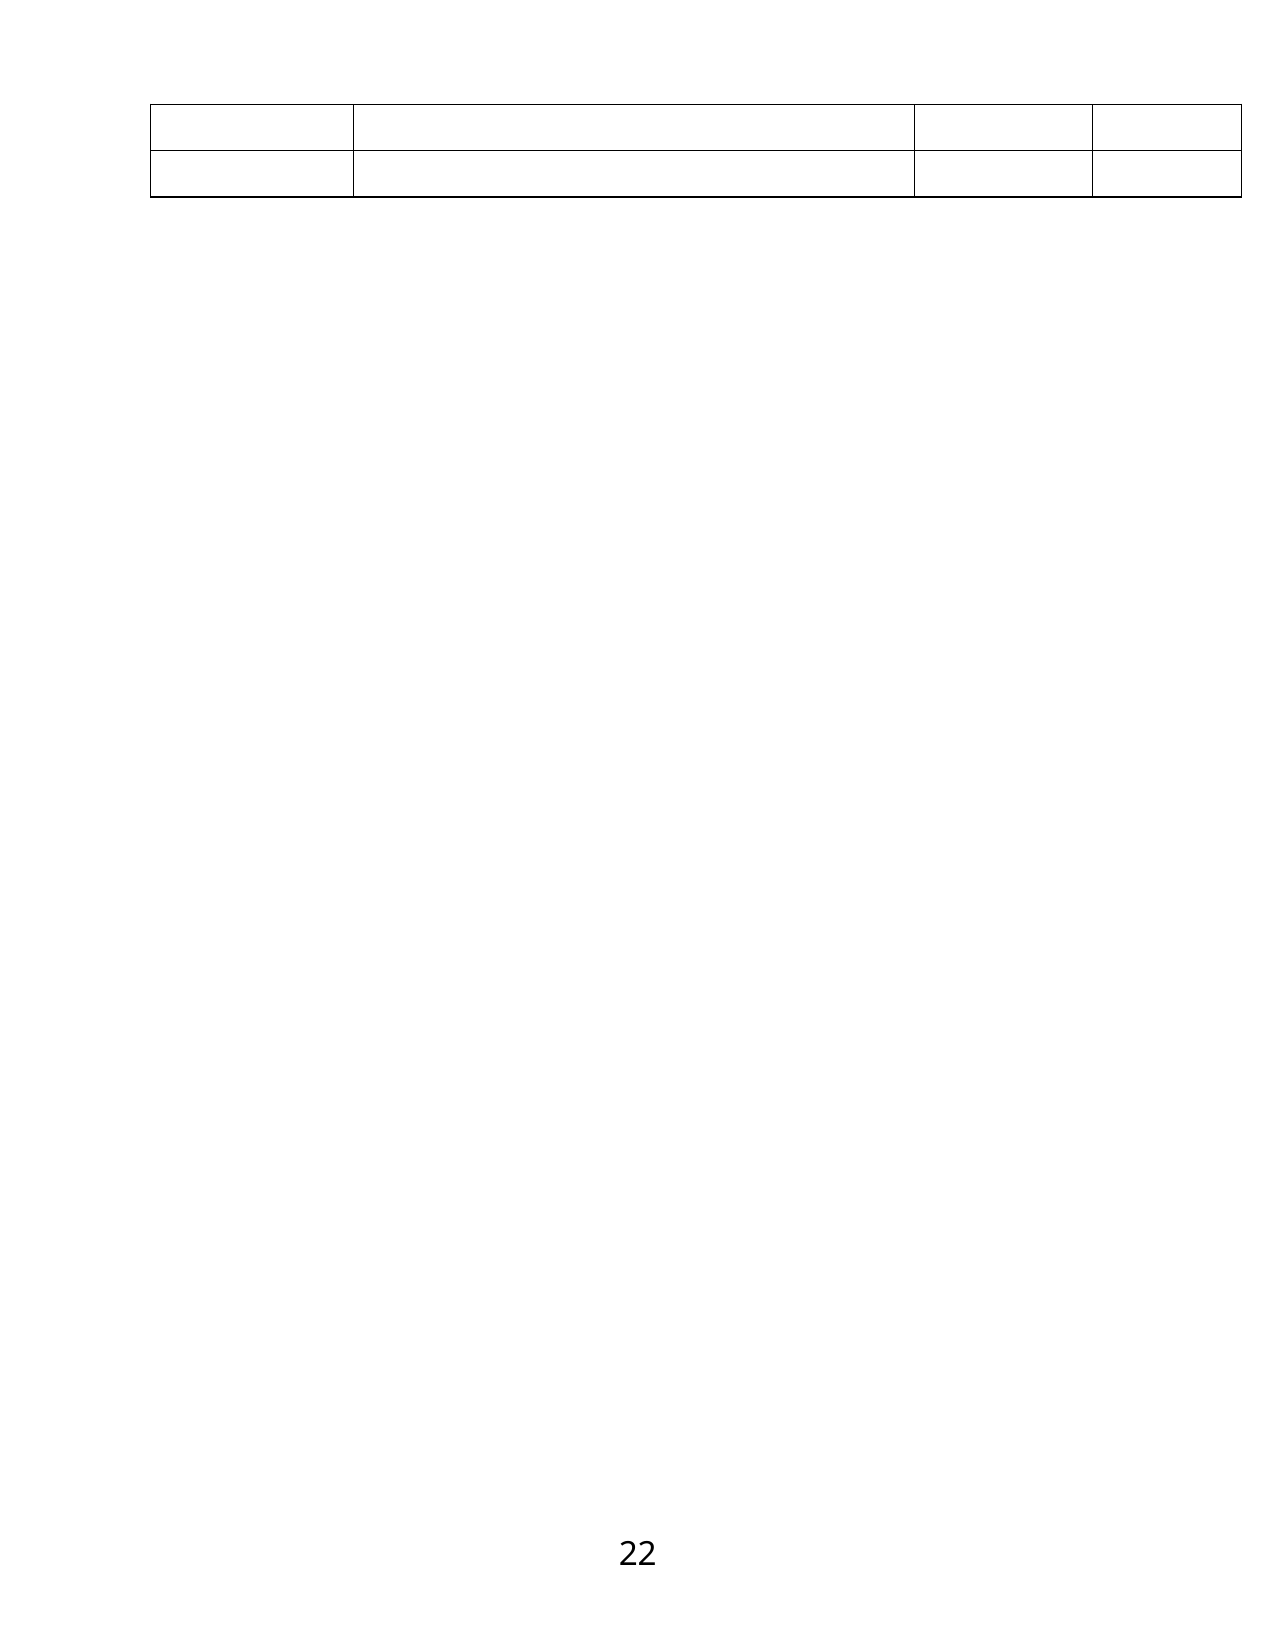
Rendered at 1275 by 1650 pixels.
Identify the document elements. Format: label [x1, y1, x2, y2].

table_cell [1093, 151, 1241, 196]
table_cell [915, 105, 1092, 150]
table_cell [151, 151, 353, 196]
table_cell [354, 151, 914, 196]
table_cell [915, 151, 1092, 196]
table_cell [1093, 105, 1241, 150]
table_cell [354, 105, 914, 150]
table_cell [151, 105, 353, 150]
